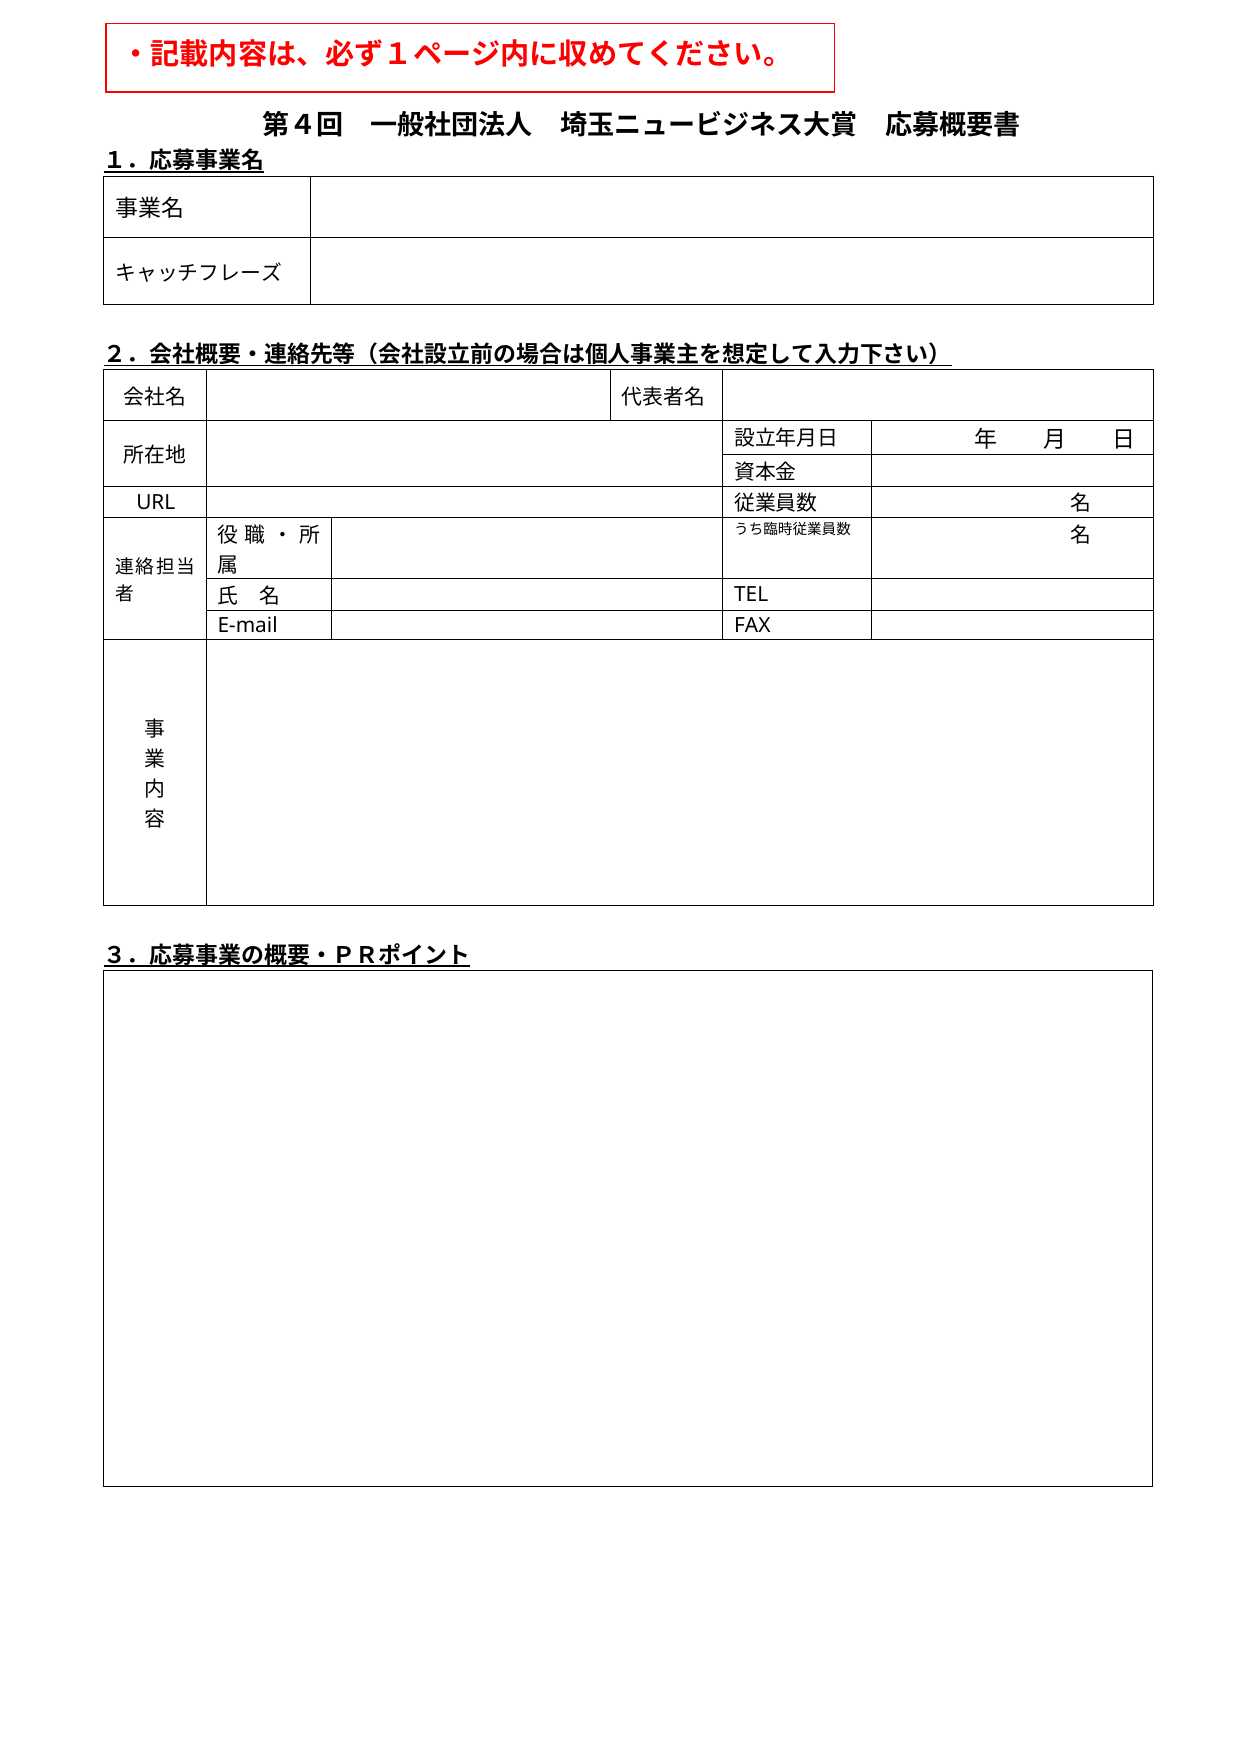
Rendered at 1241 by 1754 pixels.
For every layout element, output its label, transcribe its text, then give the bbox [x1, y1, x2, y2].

table_header [723, 370, 1153, 420]
text ２．会社概要・連絡先等（会社設立前の場合は個人事業主を想定して入力下さい） [103, 336, 1152, 369]
table_cell [872, 579, 1153, 609]
table_cell 年 月 日 [872, 421, 1153, 454]
table_cell 従業員数 [723, 487, 871, 517]
table_cell 氏 名 [207, 579, 331, 609]
text １．応募事業名 [103, 142, 1152, 176]
text 第４回 一般社団法人 埼玉ニュービジネス大賞 応募概要書 [103, 103, 1152, 142]
table_cell URL [104, 487, 206, 517]
table_cell [872, 455, 1153, 486]
table_cell [207, 487, 722, 517]
table_cell 資本金 [723, 455, 871, 486]
table_cell 事 業 内 容 [104, 640, 206, 904]
table_cell [332, 579, 722, 609]
table_cell うち臨時従業員数 [723, 518, 871, 578]
table_header [207, 370, 610, 420]
table_cell [207, 640, 1153, 904]
table_cell FAX [723, 611, 871, 639]
table_cell 役職・所属 [207, 518, 331, 578]
table_cell TEL [723, 579, 871, 609]
table_cell [311, 238, 1153, 304]
text ３．応募事業の概要・ＰＲポイント [103, 937, 1152, 970]
table_header 事業名 [104, 177, 310, 237]
table_header 代表者名 [611, 370, 722, 420]
table_cell 設立年月日 [723, 421, 871, 454]
table_cell [332, 518, 722, 578]
table_cell [207, 421, 722, 486]
table_cell 連絡担当者 [104, 518, 206, 639]
table_cell [872, 611, 1153, 639]
table_cell [332, 611, 722, 639]
table_cell 名 [872, 487, 1153, 517]
table_cell 名 [872, 518, 1153, 578]
table_cell E-mail [207, 611, 331, 639]
table_header [104, 971, 1152, 1486]
table_header [311, 177, 1153, 237]
table_header 会社名 [104, 370, 206, 420]
table_cell キャッチフレーズ [104, 238, 310, 304]
table_cell 所在地 [104, 421, 206, 486]
